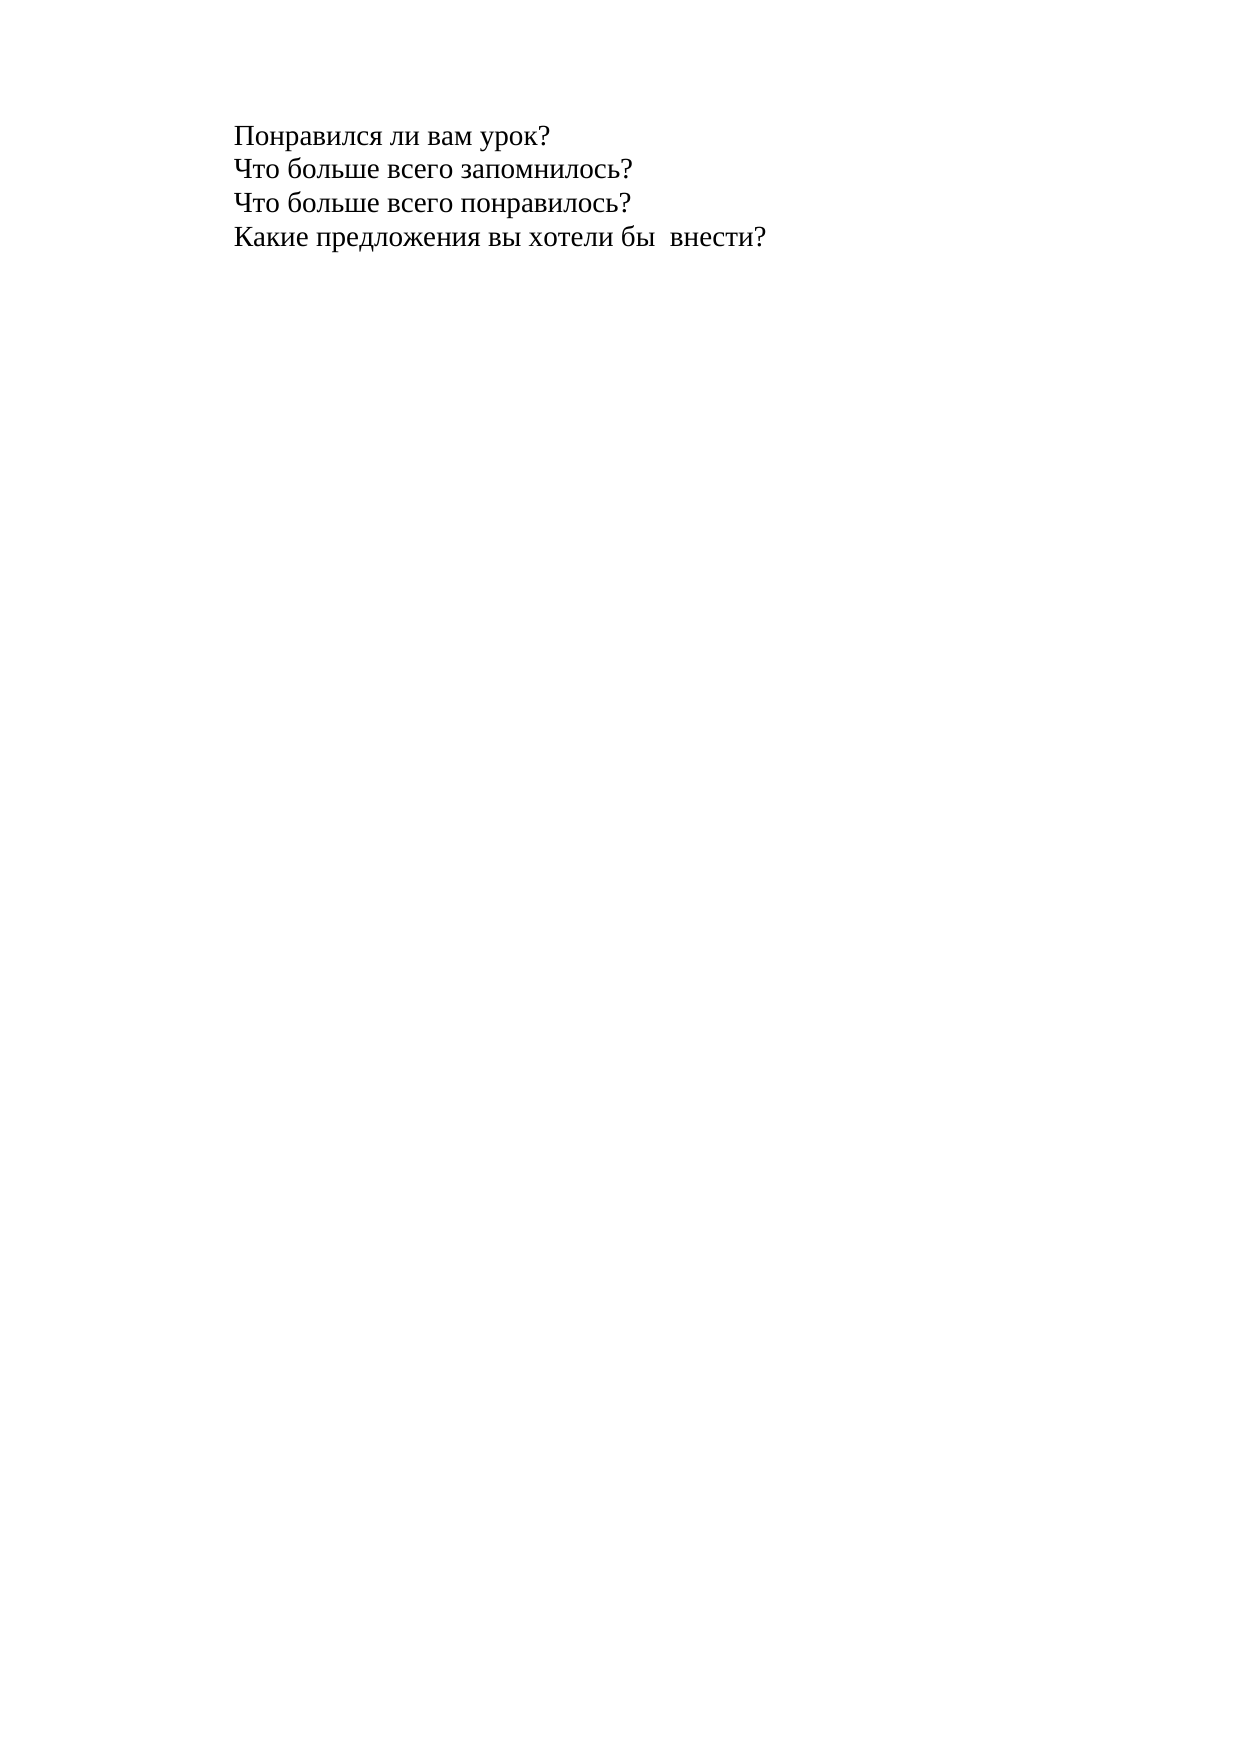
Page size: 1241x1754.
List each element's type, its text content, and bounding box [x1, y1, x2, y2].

text Что больше всего запомнилось? [177, 152, 1152, 185]
text Что больше всего понравилось? [177, 185, 1152, 219]
text Какие предложения вы хотели бы внести? [177, 219, 1152, 252]
text Понравился ли вам урок? [177, 118, 1152, 152]
